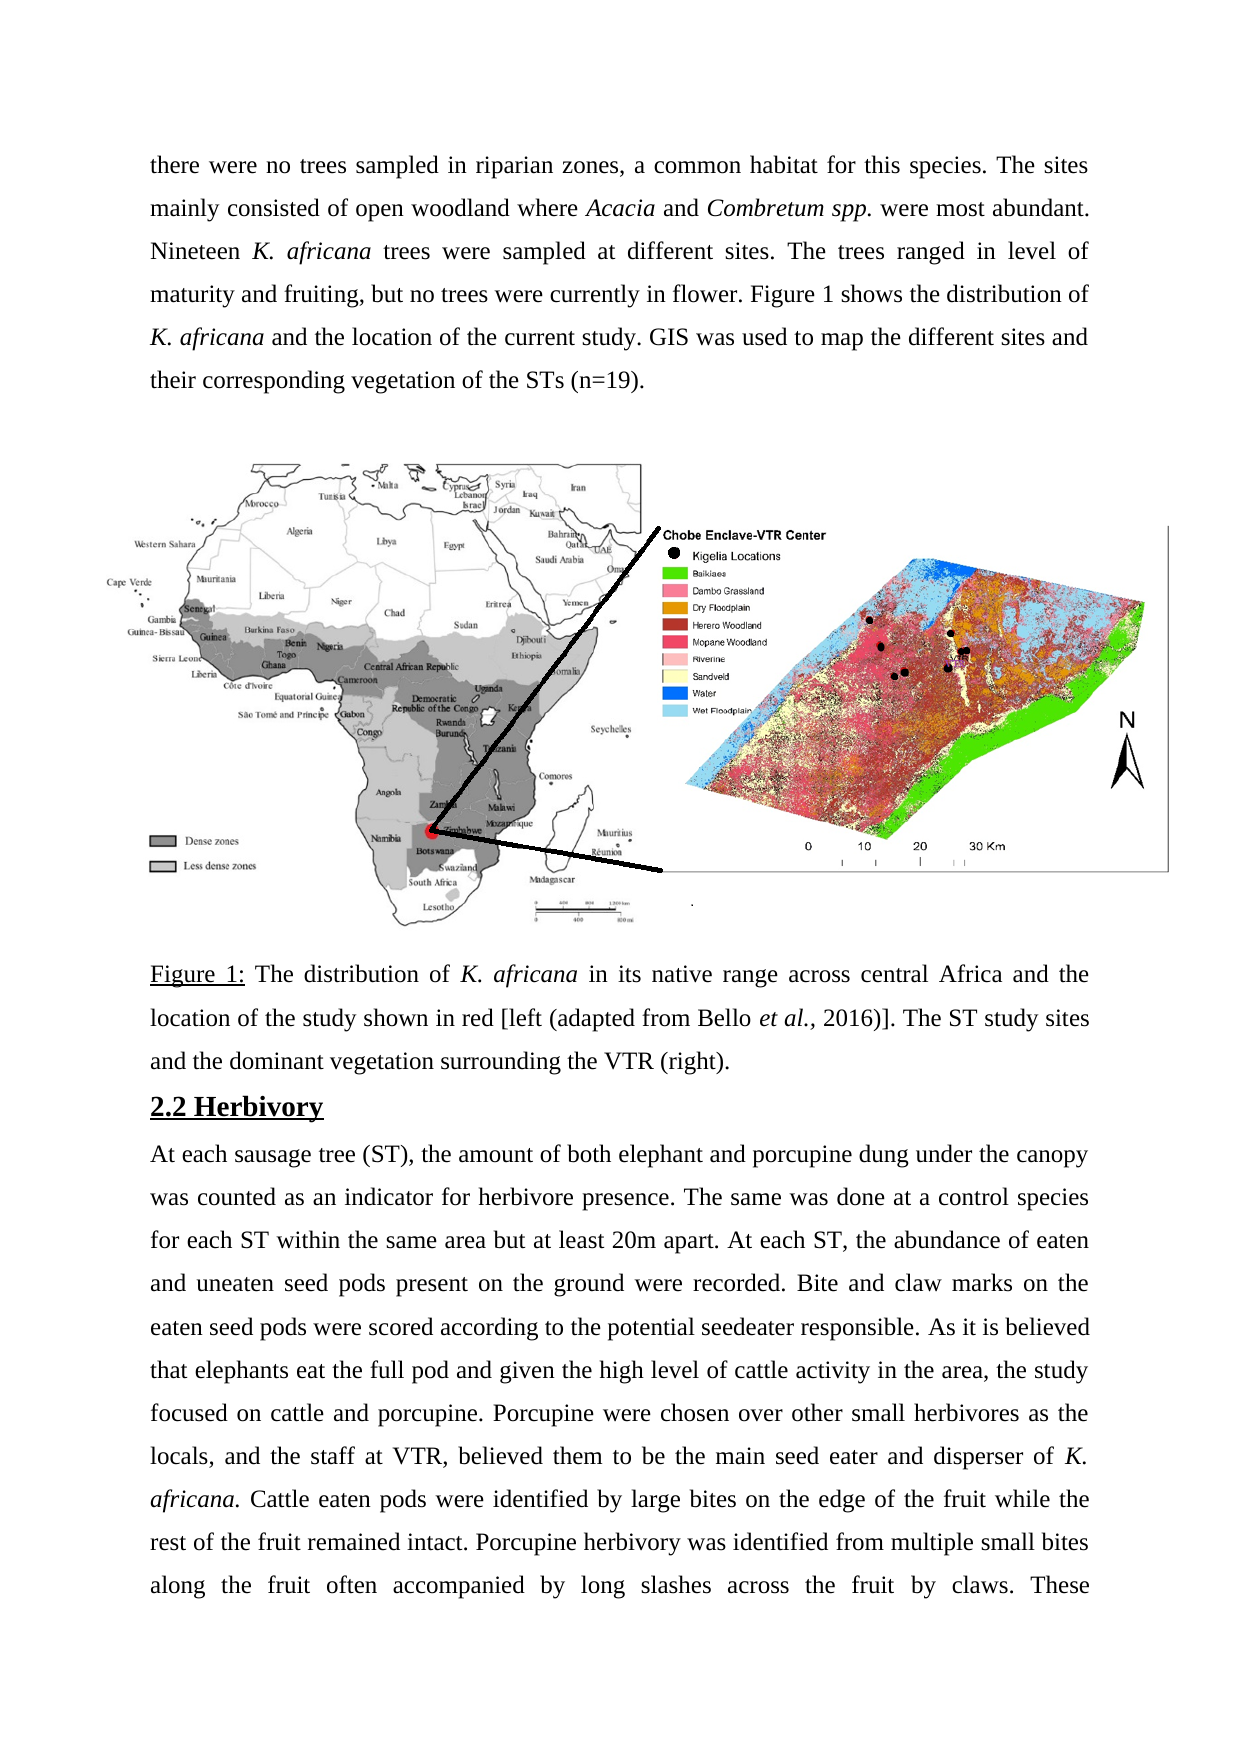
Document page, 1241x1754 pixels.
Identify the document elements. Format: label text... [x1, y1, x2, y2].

text Figure 1: The distribution of K. africana in its native range across central Africa and the location of the study shown in red [left (adapted from Bello et al., 2016)]. The ST study sites and the dominant vegetation surrounding the VTR (right). [150, 931, 1090, 1074]
picture [43, 411, 1197, 931]
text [150, 150, 1090, 394]
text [150, 1139, 1090, 1599]
text 2.2 Herbivory [150, 1089, 1090, 1122]
